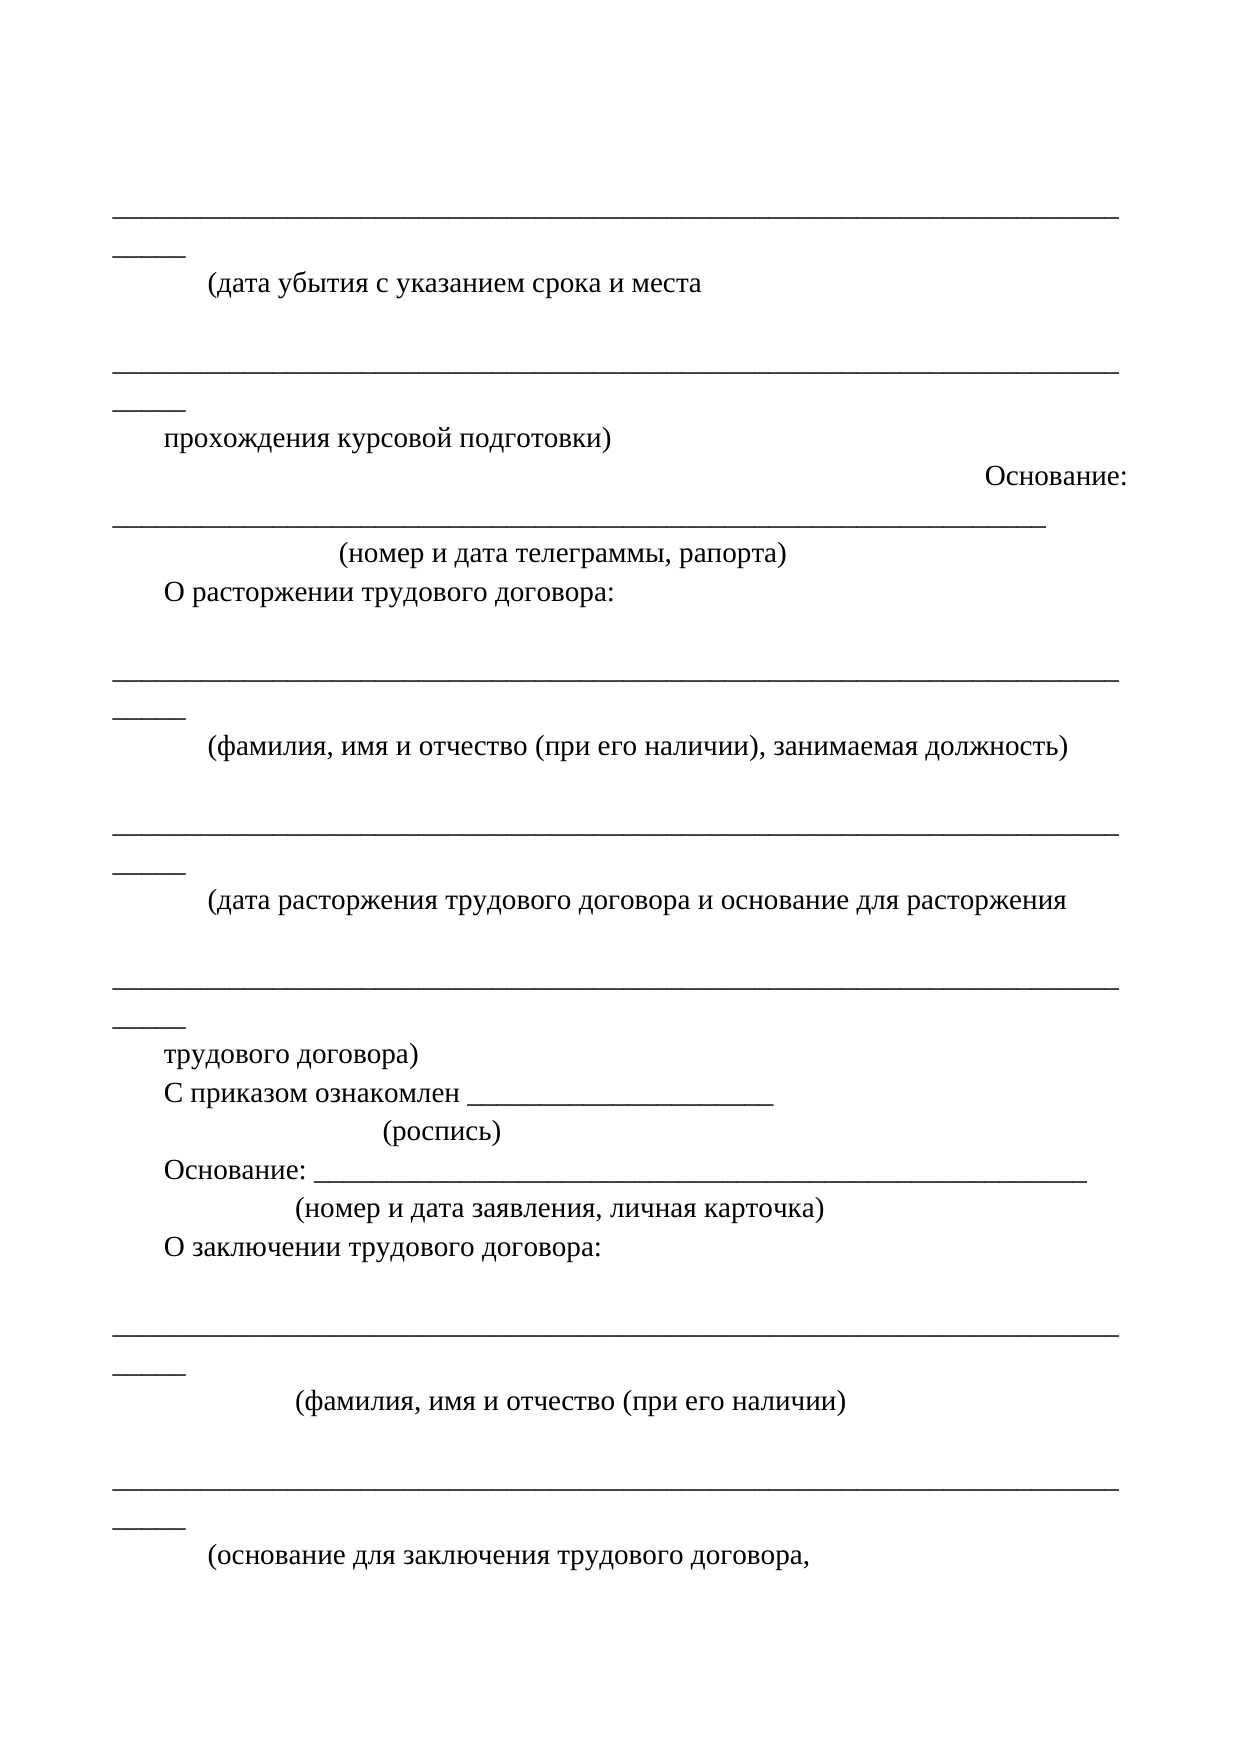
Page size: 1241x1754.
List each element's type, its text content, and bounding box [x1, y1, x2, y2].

text трудового договора) [112, 1036, 1128, 1070]
text С приказом ознакомлен _____________________ [112, 1075, 1128, 1108]
text (дата убытия с указанием срока и места [112, 266, 1128, 299]
text __________________________________________________________________________ [112, 767, 1128, 877]
text О заключении трудового договора: [112, 1229, 1128, 1263]
text Основание: ________________________________________________________________ [112, 458, 1128, 530]
text (фамилия, имя и отчество (при его наличии), занимаемая должность) [112, 728, 1128, 762]
text Основание: _____________________________________________________ [112, 1152, 1128, 1186]
text О расторжении трудового договора: [112, 574, 1128, 607]
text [112, 150, 1128, 261]
text (номер и дата телеграммы, рапорта) [112, 535, 1128, 569]
text __________________________________________________________________________ [112, 612, 1128, 723]
text __________________________________________________________________________ [112, 1268, 1128, 1378]
text (основание для заключения трудового договора, [112, 1537, 1128, 1571]
text (номер и дата заявления, личная карточка) [112, 1191, 1128, 1224]
text (роспись) [112, 1113, 1128, 1147]
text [112, 304, 1128, 415]
text (фамилия, имя и отчество (при его наличии) [112, 1383, 1128, 1417]
text прохождения курсовой подготовки) [112, 420, 1128, 453]
text (дата расторжения трудового договора и основание для расторжения [112, 882, 1128, 916]
text __________________________________________________________________________ [112, 921, 1128, 1031]
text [112, 1422, 1128, 1532]
